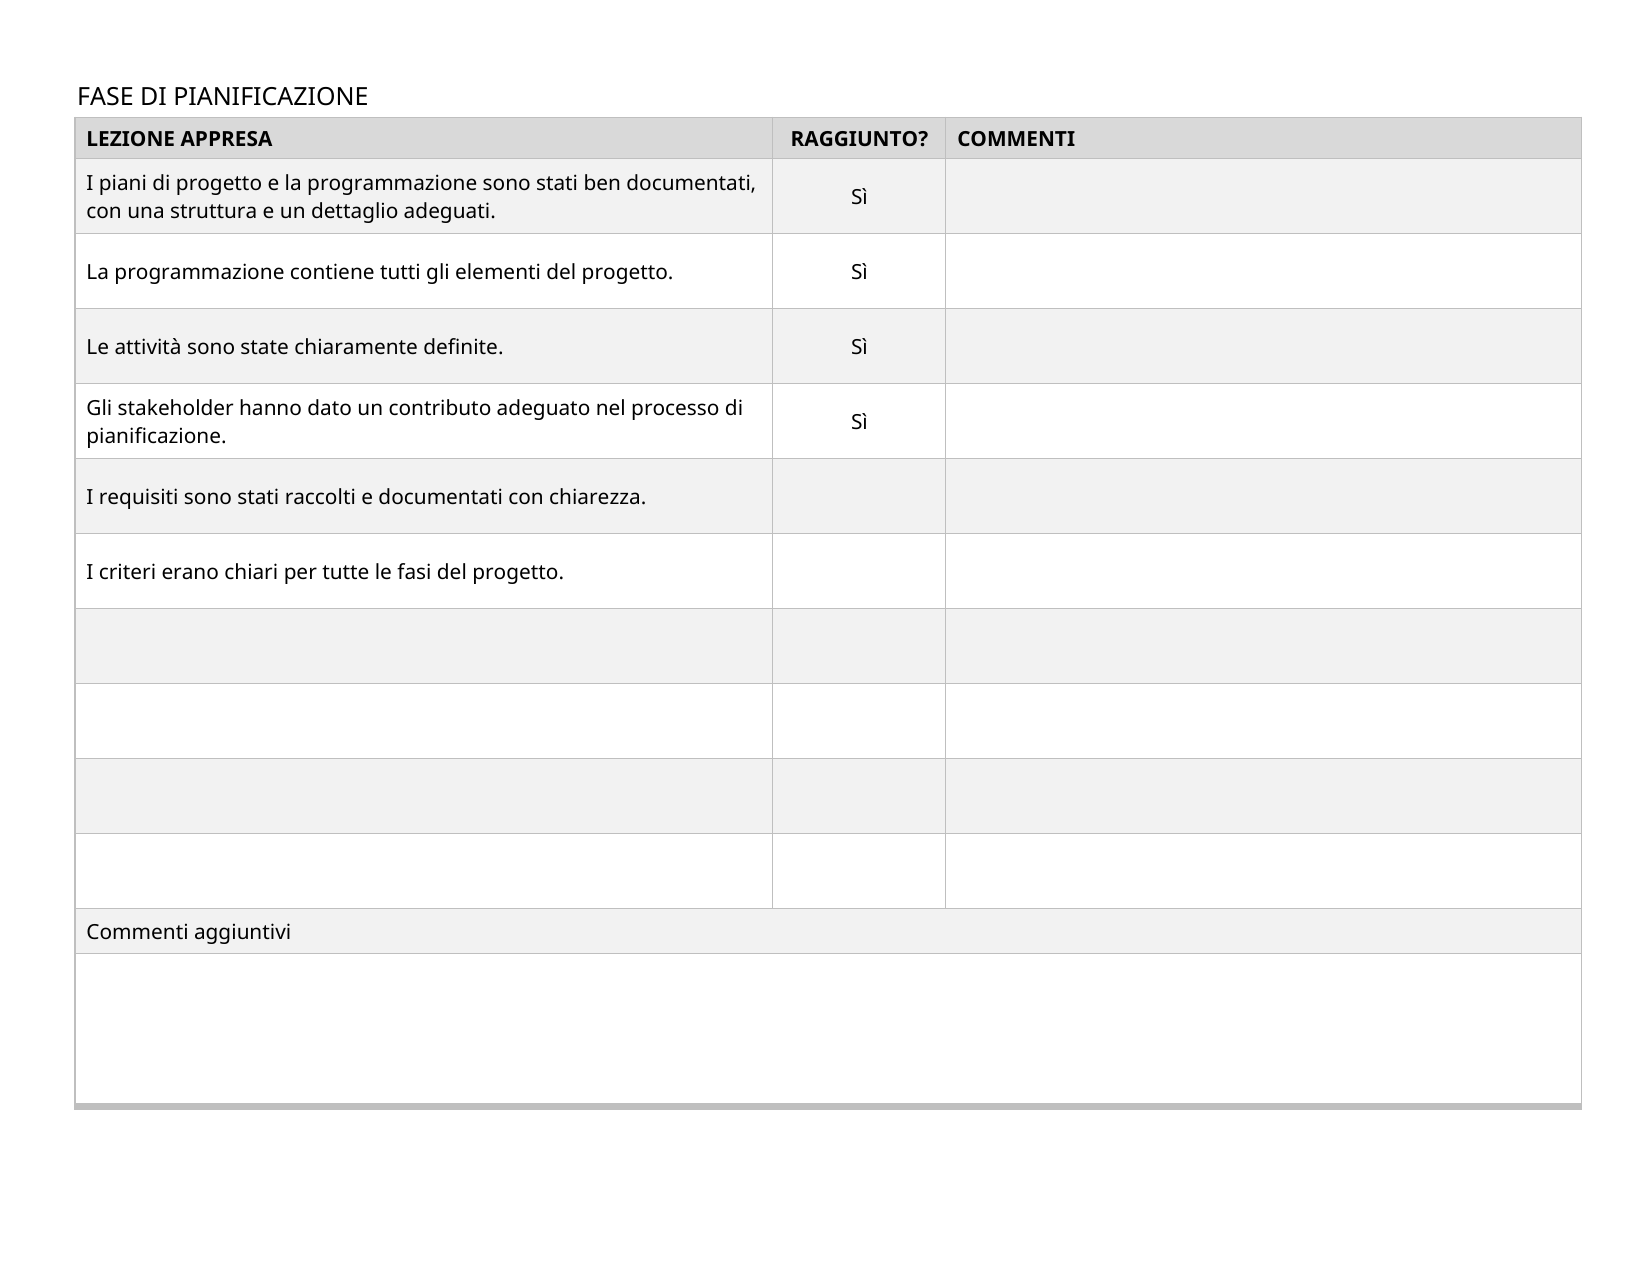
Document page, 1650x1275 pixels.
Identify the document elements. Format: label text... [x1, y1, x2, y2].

table_cell I criteri erano chiari per tutte le fasi del progetto. [76, 534, 772, 608]
table_cell [946, 534, 1581, 608]
table_cell COMMENTI [946, 118, 1581, 158]
table_cell [76, 954, 1581, 1103]
table_cell LEZIONE APPRESA [76, 118, 772, 158]
table_cell Le attività sono state chiaramente definite. [76, 309, 772, 383]
table_cell Sì [773, 309, 945, 383]
table_cell [946, 684, 1581, 758]
table_cell La programmazione contiene tutti gli elementi del progetto. [76, 234, 772, 308]
table_cell [773, 609, 945, 683]
table_cell [946, 759, 1581, 833]
table_cell I requisiti sono stati raccolti e documentati con chiarezza. [76, 459, 772, 533]
table_cell I piani di progetto e la programmazione sono stati ben documentati, con una struttura e un dettaglio adeguati. [76, 159, 772, 233]
table_cell [773, 759, 945, 833]
table_cell [946, 459, 1581, 533]
table_cell [76, 609, 772, 683]
table_cell [773, 534, 945, 608]
table_cell Commenti aggiuntivi [76, 909, 1581, 953]
table_cell [946, 834, 1581, 908]
table_cell Sì [773, 159, 945, 233]
table_cell [773, 834, 945, 908]
table_cell [946, 159, 1581, 233]
table_cell RAGGIUNTO? [773, 118, 945, 158]
table_cell [946, 609, 1581, 683]
table_header FASE DI PIANIFICAZIONE [75, 75, 1581, 117]
table_cell [76, 759, 772, 833]
table_cell [76, 834, 772, 908]
table_cell [773, 459, 945, 533]
table_cell [946, 234, 1581, 308]
table_cell [946, 309, 1581, 383]
table_cell Sì [773, 384, 945, 458]
table_cell [76, 684, 772, 758]
table_cell Sì [773, 234, 945, 308]
table_cell [773, 684, 945, 758]
table_cell Gli stakeholder hanno dato un contributo adeguato nel processo di pianificazione. [76, 384, 772, 458]
table_cell [946, 384, 1581, 458]
